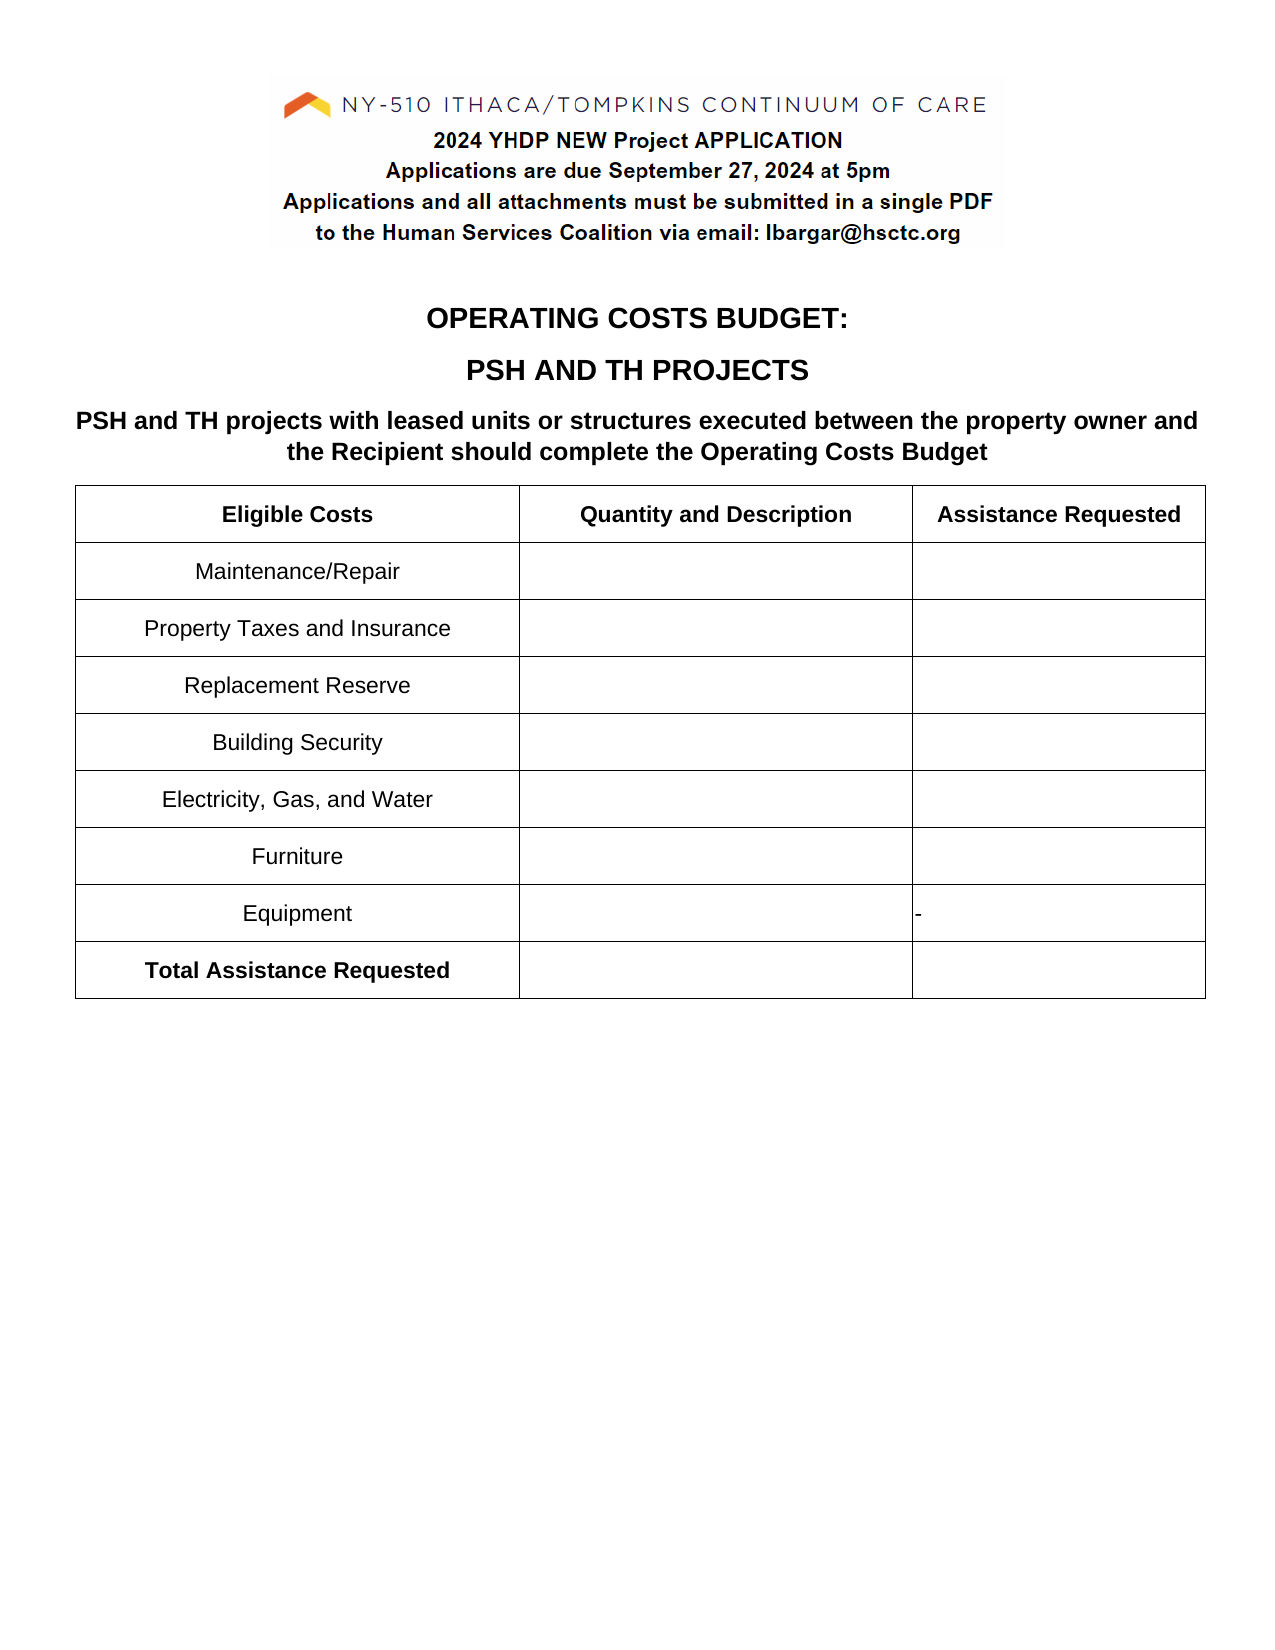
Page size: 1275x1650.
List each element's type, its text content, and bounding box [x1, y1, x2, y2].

table_cell Building Security [76, 714, 519, 770]
table_cell [913, 600, 1205, 656]
table_cell [520, 543, 912, 599]
table_cell [520, 714, 912, 770]
table_cell Furniture [76, 828, 519, 884]
table_cell [520, 771, 912, 827]
table_cell Maintenance/Repair [76, 543, 519, 599]
table_header Assistance Requested [913, 486, 1205, 542]
table_cell [913, 828, 1205, 884]
text OPERATING COSTS BUDGET: [75, 301, 1200, 334]
picture [268, 75, 1007, 248]
table_cell Equipment [76, 885, 519, 941]
table_cell - [913, 885, 1205, 941]
table_cell [520, 600, 912, 656]
table_cell [913, 543, 1205, 599]
table_cell [520, 657, 912, 713]
table_cell [913, 714, 1205, 770]
text PSH and TH projects with leased units or structures executed between the property owner and the Recipient should complete the Operating Costs Budget [75, 406, 1200, 466]
table_cell [913, 942, 1205, 998]
table_cell Property Taxes and Insurance [76, 600, 519, 656]
table_header Eligible Costs [76, 486, 519, 542]
table_header Quantity and Description [520, 486, 912, 542]
table_cell Replacement Reserve [76, 657, 519, 713]
table_cell Electricity, Gas, and Water [76, 771, 519, 827]
table_cell [913, 657, 1205, 713]
table_cell Total Assistance Requested [76, 942, 519, 998]
table_cell [520, 942, 912, 998]
table_cell [520, 828, 912, 884]
table_cell [520, 885, 912, 941]
table_cell [913, 771, 1205, 827]
text PSH AND TH PROJECTS [75, 353, 1200, 387]
